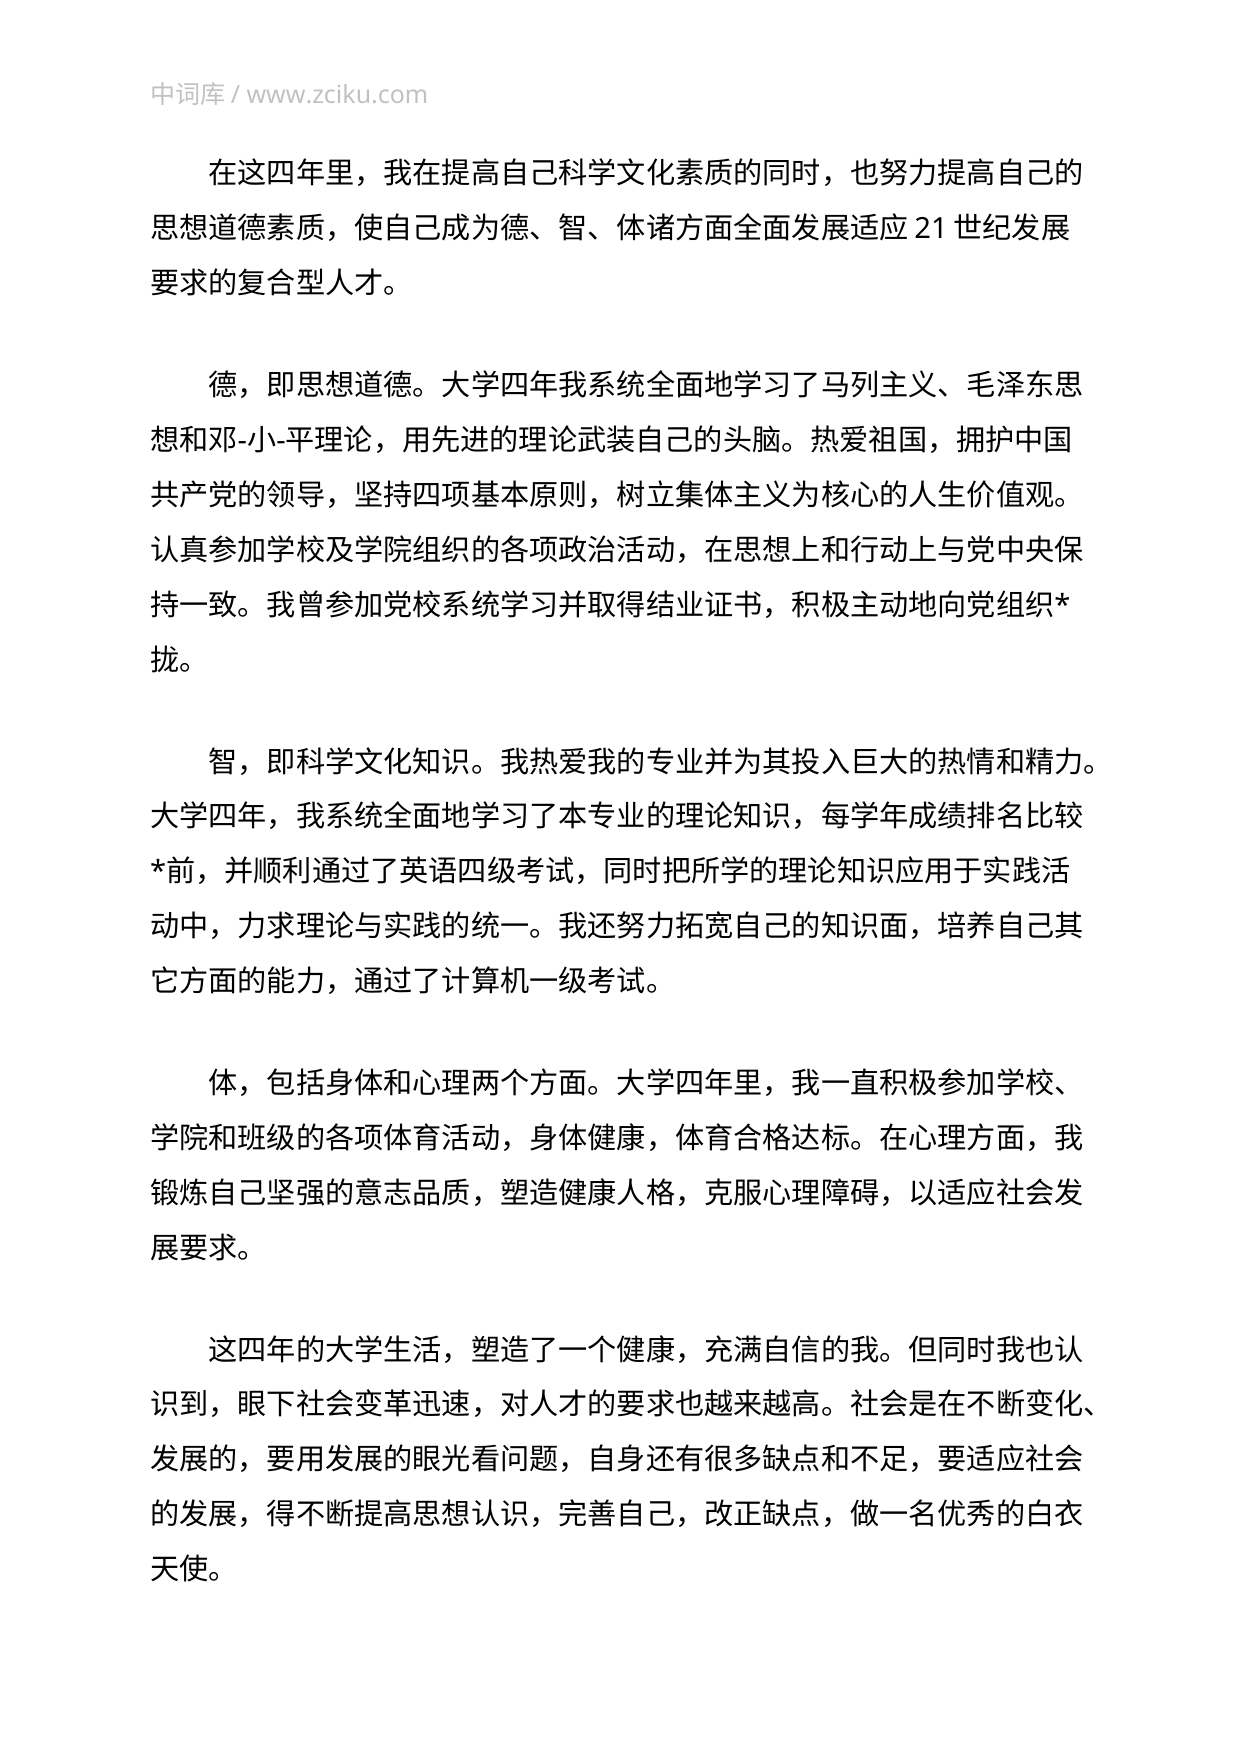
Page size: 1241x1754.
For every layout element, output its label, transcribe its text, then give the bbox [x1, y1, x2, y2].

text 体，包括身体和心理两个方面。大学四年里，我一直积极参加学校、学院和班级的各项体育活动，身体健康，体育合格达标。在心理方面，我锻炼自己坚强的意志品质，塑造健康人格，克服心理障碍，以适应社会发展要求。 [150, 1059, 1090, 1267]
text 德，即思想道德。大学四年我系统全面地学习了马列主义、毛泽东思想和邓-小-平理论，用先进的理论武装自己的头脑。热爱祖国，拥护中国共产党的领导，坚持四项基本原则，树立集体主义为核心的人生价值观。认真参加学校及学院组织的各项政治活动，在思想上和行动上与党中央保持一致。我曾参加党校系统学习并取得结业证书，积极主动地向党组织*拢。 [150, 362, 1090, 679]
text 在这四年里，我在提高自己科学文化素质的同时，也努力提高自己的思想道德素质，使自己成为德、智、体诸方面全面发展适应21世纪发展要求的复合型人才。 [150, 150, 1090, 302]
text 智，即科学文化知识。我热爱我的专业并为其投入巨大的热情和精力。大学四年，我系统全面地学习了本专业的理论知识，每学年成绩排名比较*前，并顺利通过了英语四级考试，同时把所学的理论知识应用于实践活动中，力求理论与实践的统一。我还努力拓宽自己的知识面，培养自己其它方面的能力，通过了计算机一级考试。 [150, 738, 1090, 1000]
text 这四年的大学生活，塑造了一个健康，充满自信的我。但同时我也认识到，眼下社会变革迅速，对人才的要求也越来越高。社会是在不断变化、发展的，要用发展的眼光看问题，自身还有很多缺点和不足，要适应社会的发展，得不断提高思想认识，完善自己，改正缺点，做一名优秀的白衣天使。 [150, 1326, 1090, 1588]
